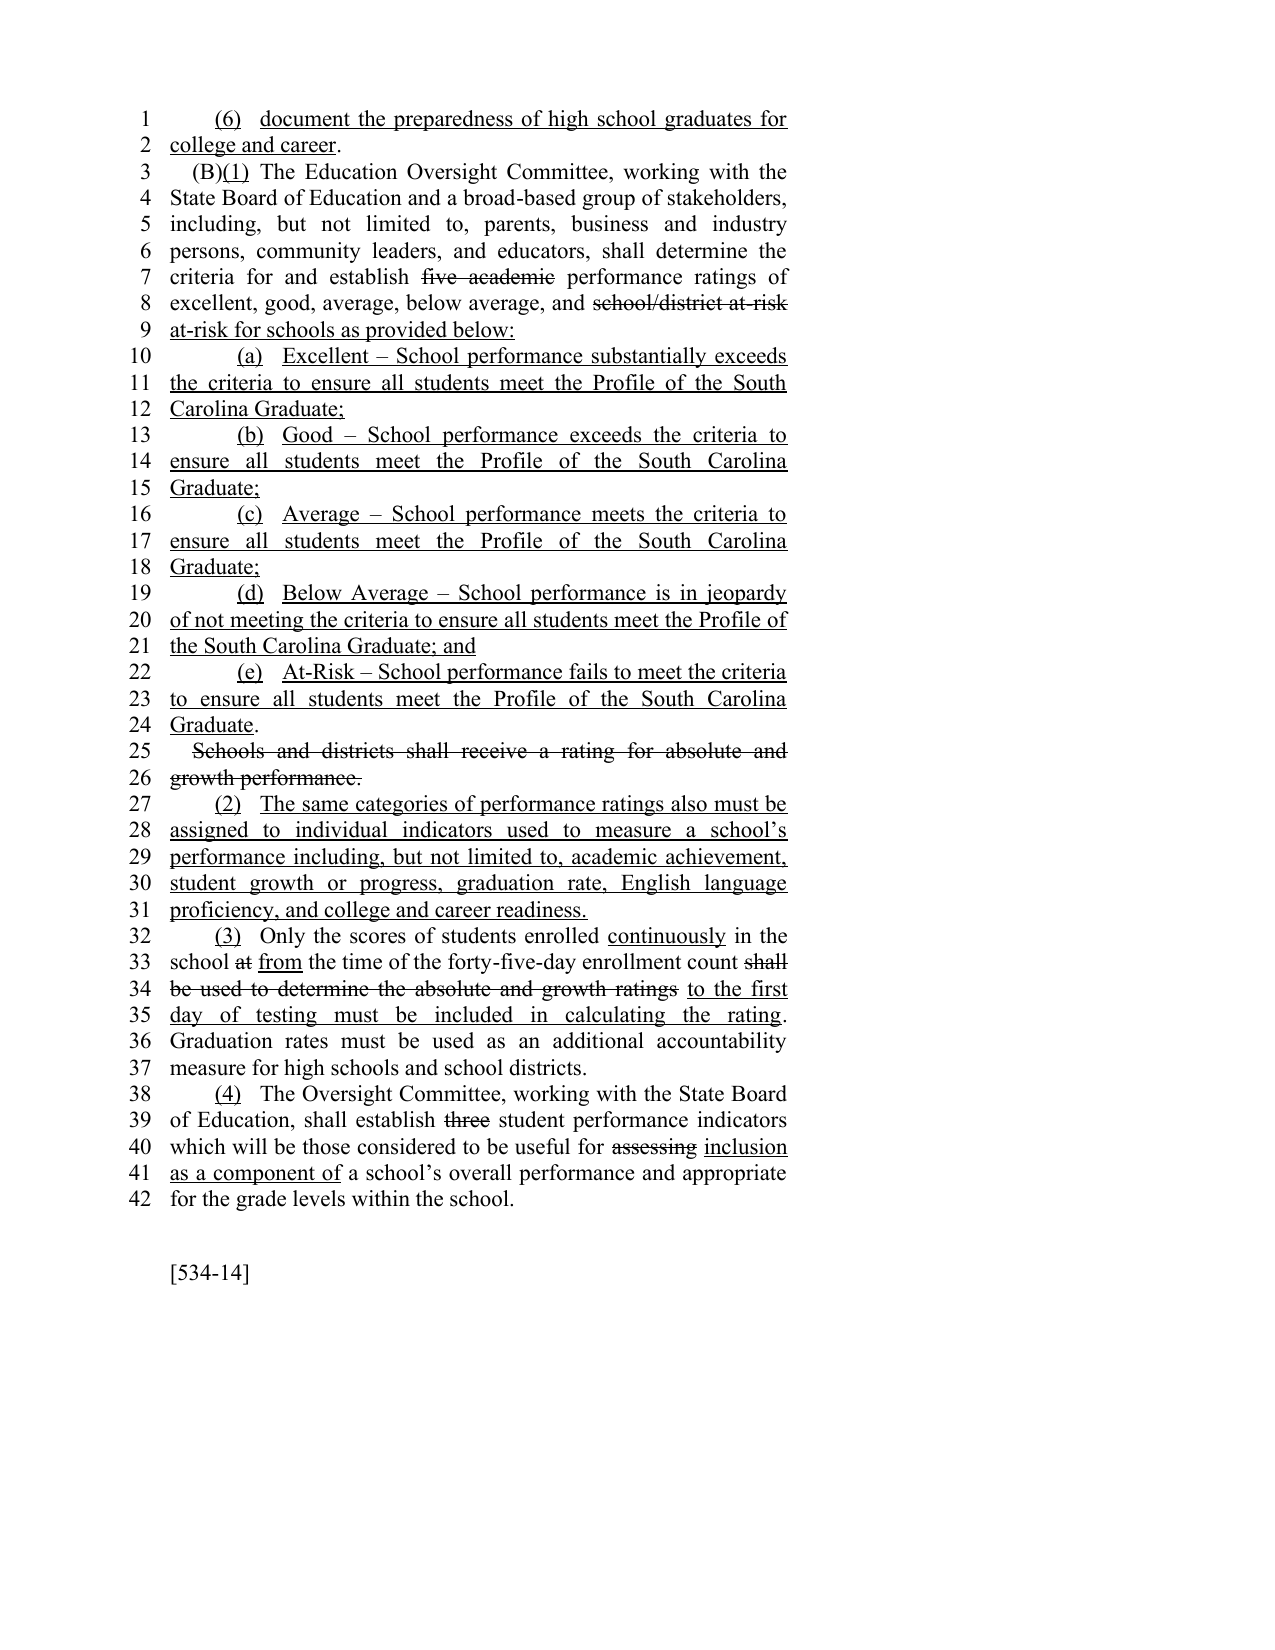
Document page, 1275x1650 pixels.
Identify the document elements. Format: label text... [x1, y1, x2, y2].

text (2) The same categories of performance ratings also must be assigned to individual indicators used to measure a school’s performance including, but not limited to, academic achievement, student growth or progress, graduation rate, English language proficiency, and college and career readiness. [169, 790, 787, 839]
text (B)(1) The Education Oversight Committee, working with the State Board of Education and a broad-based group of stakeholders, including, but not limited to, parents, business and industry persons, community leaders, and educators, shall determine the criteria for and establish five academic performance ratings of excellent, good, average, below average, and school/district at-risk at-risk for schools as provided below: [169, 158, 787, 342]
text (a) Excellent – School performance substantially exceeds the criteria to ensure all students meet the Profile of the South Carolina Graduate; [169, 392, 787, 421]
text (d) Below Average – School performance is in jeopardy of not meeting the criteria to ensure all students meet the Profile of the South Carolina Graduate; and [169, 630, 787, 658]
text (6) document the preparedness of high school graduates for college and career. [169, 105, 787, 158]
text (b) Good – School performance exceeds the criteria to ensure all students meet the Profile of the South Carolina Graduate; [169, 421, 787, 470]
text (e) At-Risk – School performance fails to meet the criteria to ensure all students meet the Profile of the South Carolina Graduate. [169, 709, 787, 737]
text (c) Average – School performance meets the criteria to ensure all students meet the Profile of the South Carolina Graduate; [169, 551, 787, 579]
text (b) Good – School performance exceeds the criteria to ensure all students meet the Profile of the South Carolina Graduate; [169, 471, 787, 500]
text (2) The same categories of performance ratings also must be assigned to individual indicators used to measure a school’s performance including, but not limited to, academic achievement, student growth or progress, graduation rate, English language proficiency, and college and career readiness. [169, 893, 787, 922]
text Schools and districts shall receive a rating for absolute and growth performance. [169, 737, 787, 790]
text (3) Only the scores of students enrolled continuously in the school at from the time of the forty-five-day enrollment count shall be used to determine the absolute and growth ratings to the first day of testing must be included in calculating the rating. Graduation rates must be used as an additional accountability measure for high schools and school districts. [169, 922, 787, 1080]
text (d) Below Average – School performance is in jeopardy of not meeting the criteria to ensure all students meet the Profile of the South Carolina Graduate; and [169, 579, 787, 629]
text (a) Excellent – School performance substantially exceeds the criteria to ensure all students meet the Profile of the South Carolina Graduate; [169, 342, 787, 391]
text (c) Average – School performance meets the criteria to ensure all students meet the Profile of the South Carolina Graduate; [169, 500, 787, 550]
text (4) The Oversight Committee, working with the State Board of Education, shall establish three student performance indicators which will be those considered to be useful for assessing inclusion as a component of a school’s overall performance and appropriate for the grade levels within the school. [169, 1080, 787, 1212]
text (e) At-Risk – School performance fails to meet the criteria to ensure all students meet the Profile of the South Carolina Graduate. [169, 658, 787, 708]
